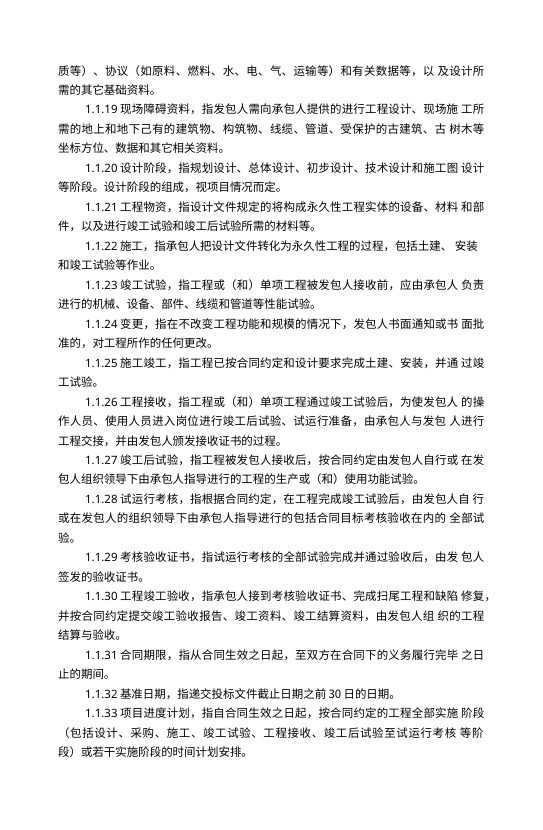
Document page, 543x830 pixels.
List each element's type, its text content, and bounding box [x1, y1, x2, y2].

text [58, 59, 484, 98]
text 1.1.21工程物资，指设计文件规定的将构成永久性工程实体的设备、材料 和部件，以及进行竣工试验和竣工后试验所需的材料等。 [58, 196, 484, 235]
text 1.1.27竣工后试验，指工程被发包人接收后，按合同约定由发包人自行或 在发包人组织领导下由承包人指导进行的工程的生产或（和）使用功能试验。 [58, 449, 484, 488]
text 1.1.28试运行考核，指根据合同约定，在工程完成竣工试验后，由发包人自 行或在发包人的组织领导下由承包人指导进行的包括合同目标考核验收在内的 全部试验。 [58, 488, 484, 546]
text 1.1.31合同期限，指从合同生效之日起，至双方在合同下的义务履行完毕 之日止的期间。 [58, 644, 484, 683]
text 1.1.19现场障碍资料，指发包人需向承包人提供的进行工程设计、现场施 工所需的地上和地下己有的建筑物、构筑物、线缆、管道、受保护的古建筑、古 树木等坐标方位、数据和其它相关资料。 [58, 98, 484, 157]
text 1.1.26工程接收，指工程或（和）单项工程通过竣工试验后，为使发包人 的操作人员、使用人员进入岗位进行竣工后试验、试运行准备，由承包人与发包 人进行工程交接，并由发包人颁发接收证书的过程。 [58, 391, 484, 449]
text 1.1.33项目进度计划，指自合同生效之日起，按合同约定的工程全部实施 阶段（包括设计、采购、施工、竣工试验、工程接收、竣工后试验至试运行考核 等阶段）或若干实施阶段的时间计划安排。 [58, 702, 484, 761]
text 1.1.25施工竣工，指工程已按合同约定和设计要求完成土建、安装，并通 过竣工试验。 [58, 352, 484, 391]
text 1.1.22施工，指承包人把设计文件转化为永久性工程的过程，包括土建、 安装和竣工试验等作业。 [58, 235, 484, 274]
text 1.1.24变更，指在不改变工程功能和规模的情况下，发包人书面通知或书 面批准的，对工程所作的任何更改。 [58, 313, 484, 352]
text 1.1.32基准日期，指递交投标文件截止日期之前30日的日期。 [58, 683, 484, 702]
text 1.1.29考核验收证书，指试运行考核的全部试验完成并通过验收后，由发 包人签发的验收证书。 [58, 546, 484, 585]
text 1.1.20设计阶段，指规划设计、总体设计、初步设计、技术设计和施工图 设计等阶段。设计阶段的组成，视项目情况而定。 [58, 157, 484, 196]
text 1.1.23竣工试验，指工程或（和）单项工程被发包人接收前，应由承包人 负责进行的机械、设备、部件、线缆和管道等性能试验。 [58, 274, 484, 313]
text 1.1.30工程竣工验收，指承包人接到考核验收证书、完成扫尾工程和缺陷 修复，并按合同约定提交竣工验收报告、竣工资料、竣工结算资料，由发包人组 织的工程结算与验收。 [58, 585, 484, 644]
